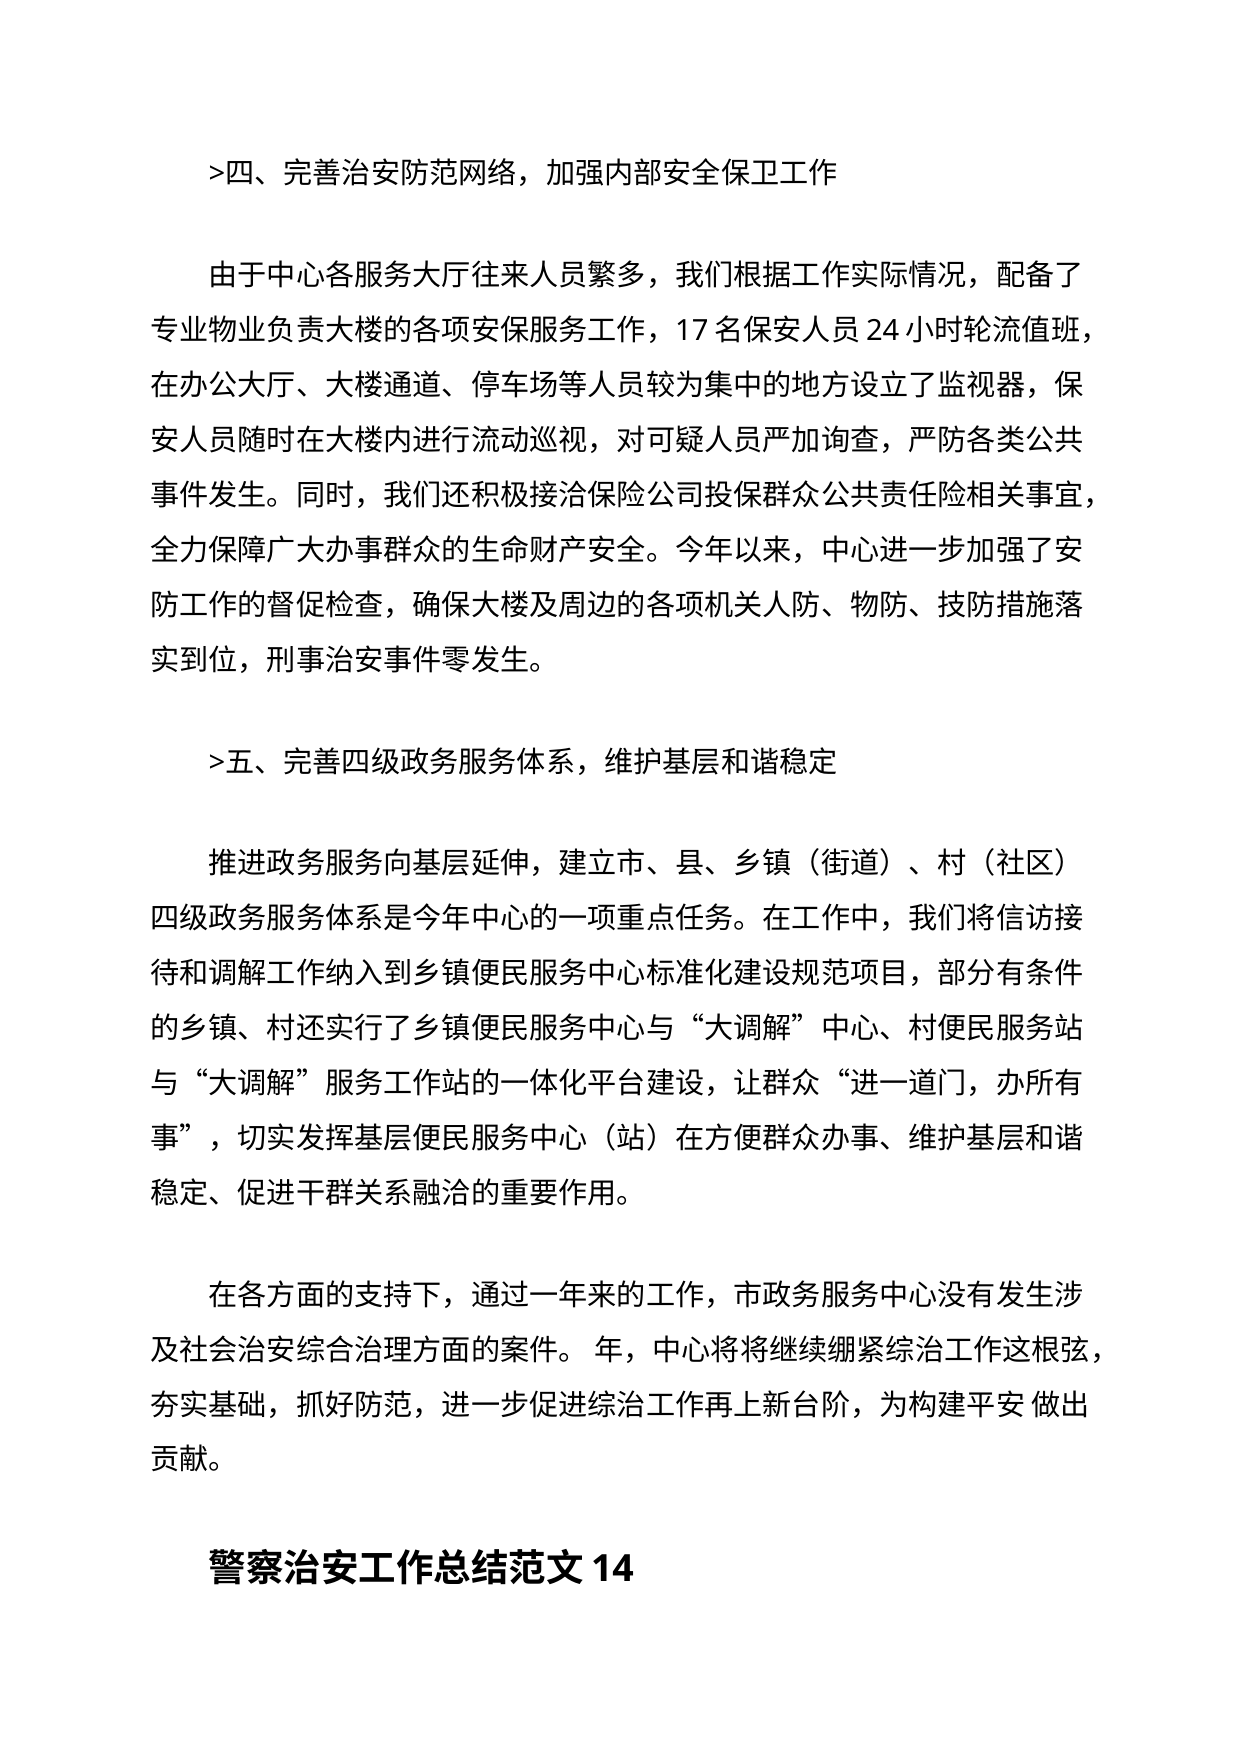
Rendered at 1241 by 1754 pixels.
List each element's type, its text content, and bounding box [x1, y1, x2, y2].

text 警察治安工作总结范文14 [150, 1538, 1090, 1592]
text 推进政务服务向基层延伸，建立市、县、乡镇（街道）、村（社区）四级政务服务体系是今年中心的一项重点任务。在工作中，我们将信访接待和调解工作纳入到乡镇便民服务中心标准化建设规范项目，部分有条件的乡镇、村还实行了乡镇便民服务中心与“大调解”中心、村便民服务站与“大调解”服务工作站的一体化平台建设，让群众“进一道门，办所有事”，切实发挥基层便民服务中心（站）在方便群众办事、维护基层和谐稳定、促进干群关系融洽的重要作用。 [150, 840, 1090, 1212]
text 由于中心各服务大厅往来人员繁多，我们根据工作实际情况，配备了专业物业负责大楼的各项安保服务工作，17名保安人员24小时轮流值班，在办公大厅、大楼通道、停车场等人员较为集中的地方设立了监视器，保安人员随时在大楼内进行流动巡视，对可疑人员严加询查，严防各类公共事件发生。同时，我们还积极接洽保险公司投保群众公共责任险相关事宜，全力保障广大办事群众的生命财产安全。今年以来，中心进一步加强了安防工作的督促检查，确保大楼及周边的各项机关人防、物防、技防措施落实到位，刑事治安事件零发生。 [150, 252, 1090, 679]
text >五、完善四级政务服务体系，维护基层和谐稳定 [150, 738, 1090, 781]
text >四、完善治安防范网络，加强内部安全保卫工作 [150, 150, 1090, 192]
text 在各方面的支持下，通过一年来的工作，市政务服务中心没有发生涉及社会治安综合治理方面的案件。 年，中心将将继续绷紧综治工作这根弦，夯实基础，抓好防范，进一步促进综治工作再上新台阶，为构建平安 做出贡献。 [150, 1271, 1090, 1478]
